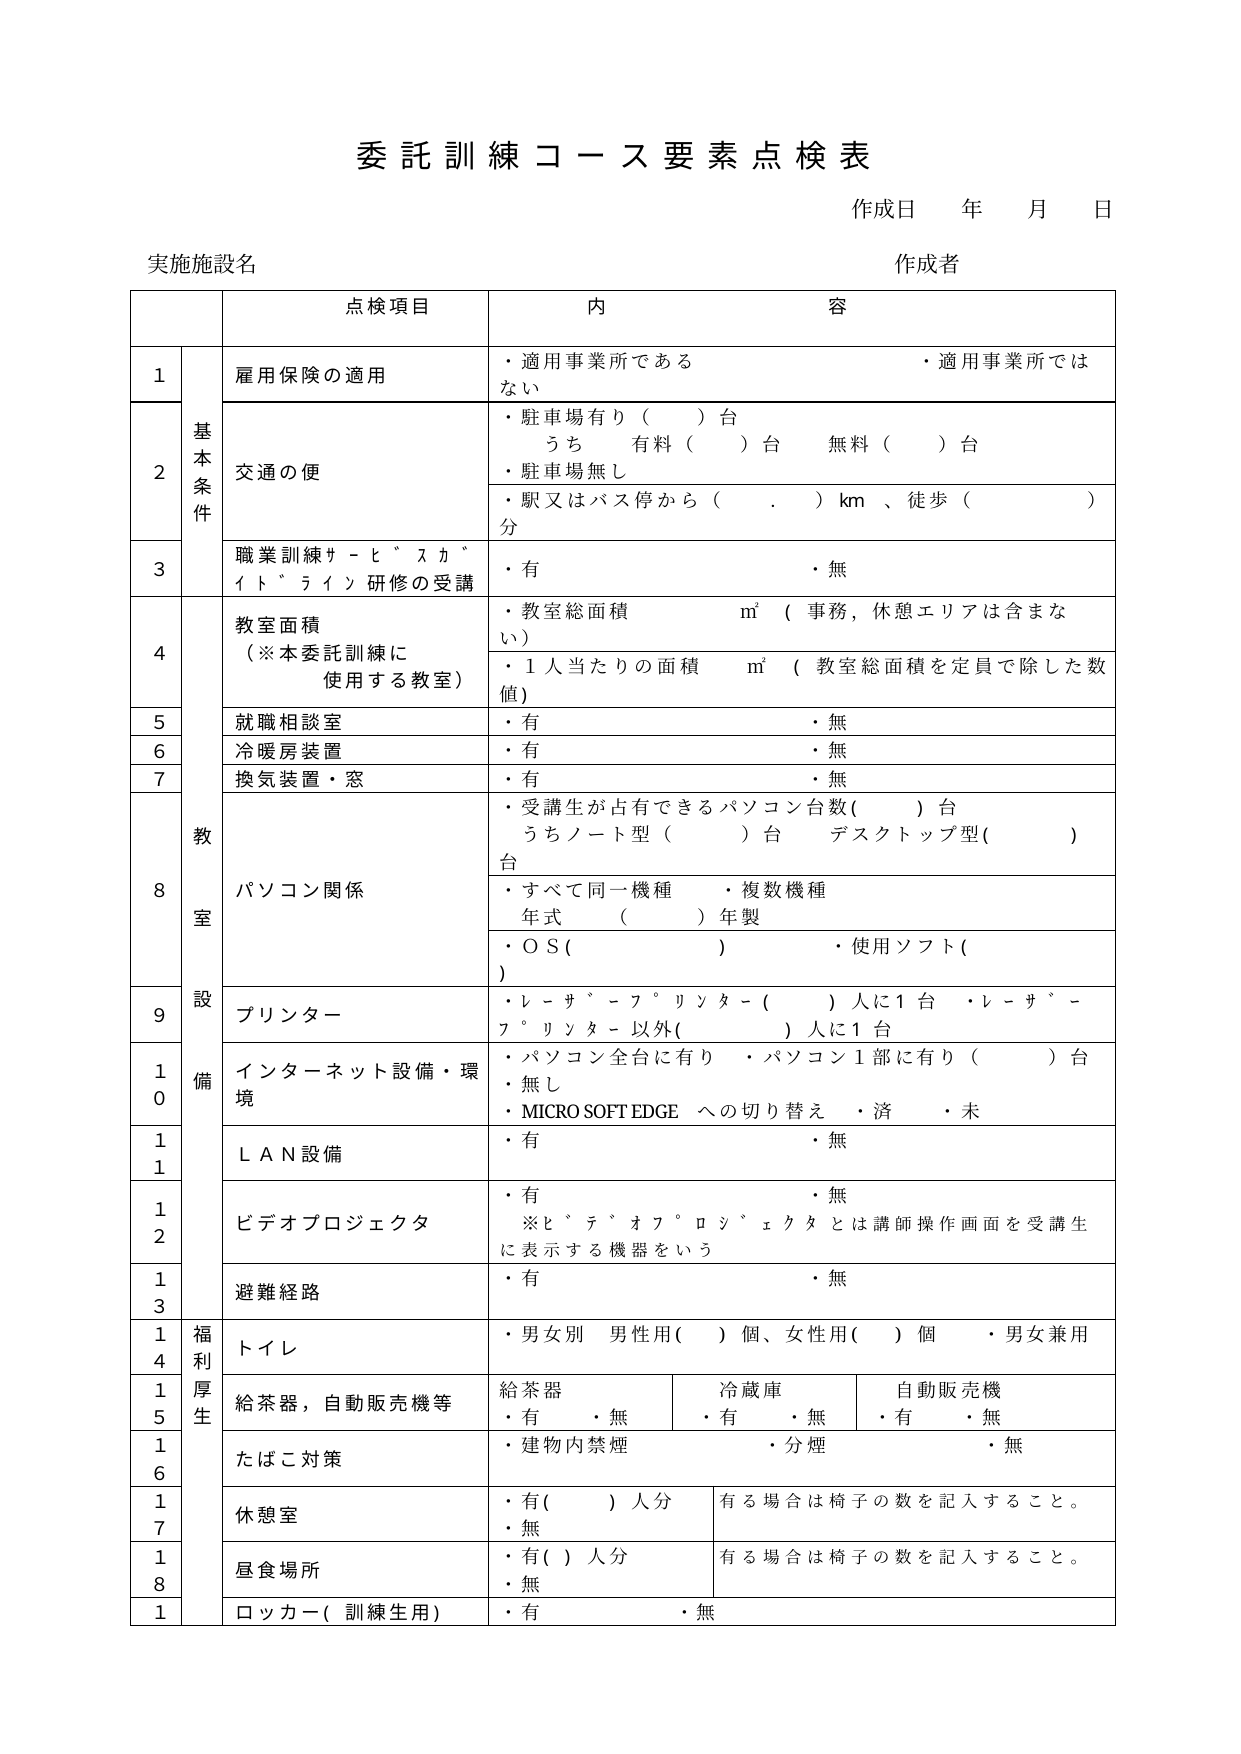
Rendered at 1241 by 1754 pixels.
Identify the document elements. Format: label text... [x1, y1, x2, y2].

table_cell ・ＯＳ( ) ・使用ソフト( ) [489, 931, 1115, 986]
table_cell ・受講生が占有できるパソコン台数( )台 うちノート型（ ）台 デスクトップ型( )台 [489, 793, 1115, 875]
table_cell 昼食場所 [223, 1542, 488, 1597]
table_cell たばこ対策 [223, 1431, 488, 1486]
table_cell トイレ [223, 1320, 488, 1374]
table_cell １５ [131, 1375, 181, 1430]
table_header 点検項目 [223, 291, 488, 346]
table_cell ・有 ・無 ※ﾋﾞﾃﾞｵﾌﾟﾛｼﾞｪｸﾀとは講師操作画面を受講生に表示する機器をいう [489, 1181, 1115, 1263]
table_cell １７ [131, 1487, 181, 1541]
table_cell 有る場合は椅子の数を記入すること。 [714, 1542, 1115, 1597]
table_cell 有る場合は椅子の数を記入すること。 [714, 1487, 1115, 1541]
table_cell ・有 ・無 [489, 708, 1115, 735]
table_cell ・有 ・無 [489, 1264, 1115, 1319]
table_cell ・１人当たりの面積 ㎡ (教室総面積を定員で除した数値) [489, 652, 1115, 707]
table_header 内 容 [489, 291, 1115, 346]
table_cell 給茶器，自動販売機等 [223, 1375, 488, 1430]
table_cell ８ [131, 793, 181, 986]
table_cell 給茶器 ・有 ・無 [489, 1375, 672, 1430]
table_cell １ [131, 347, 181, 401]
table_cell １１ [131, 1126, 181, 1180]
table_cell ・建物内禁煙 ・分煙 ・無 [489, 1431, 1115, 1486]
table_cell １０ [131, 1043, 181, 1124]
table_cell ＬＡＮ設備 [223, 1126, 488, 1180]
table_cell ・すべて同一機種 ・複数機種 年式 （ ）年製 [489, 876, 1115, 930]
table_cell ・男女別 男性用( )個、女性用( )個 ・男女兼用 [489, 1320, 1115, 1374]
table_cell １２ [131, 1181, 181, 1263]
table_cell 就職相談室 [223, 708, 488, 735]
table_cell 教室面積 （※本委託訓練に 使用する教室） [223, 597, 488, 707]
table_cell ・有 ・無 [489, 1598, 1115, 1625]
text 作成日 年 月 日 [126, 181, 1114, 236]
text 委託訓練コース要素点検表 [126, 126, 1114, 181]
table_cell 冷蔵庫 ・有 ・無 [673, 1375, 856, 1430]
table_cell ・有( )人分 ・無 [489, 1542, 713, 1597]
table_header [131, 291, 222, 346]
table_cell １４ [131, 1320, 181, 1374]
table_cell １６ [131, 1431, 181, 1486]
table_cell ７ [131, 765, 181, 792]
table_cell 職業訓練ｻｰﾋﾞｽｶﾞｲﾄﾞﾗｲﾝ研修の受講 [223, 541, 488, 596]
table_cell ６ [131, 736, 181, 763]
table_cell ２ [131, 403, 181, 540]
table_cell 換気装置・窓 [223, 765, 488, 792]
table_cell 雇用保険の適用 [223, 347, 488, 401]
table_cell ・有( )人分 ・無 [489, 1487, 713, 1541]
table_cell ３ [131, 541, 181, 596]
table_cell ロッカー(訓練生用) [223, 1598, 488, 1625]
table_cell 交通の便 [223, 403, 488, 540]
table_cell ・有 ・無 [489, 541, 1115, 596]
table_cell パソコン関係 [223, 793, 488, 986]
table_cell ・有 ・無 [489, 736, 1115, 763]
table_cell １３ [131, 1264, 181, 1319]
table_cell 自動販売機 ・有 ・無 [857, 1375, 1115, 1430]
table_cell ・ﾚｰｻﾞｰﾌﾟﾘﾝﾀｰ( )人に1台 ・ﾚｰｻﾞｰﾌﾟﾘﾝﾀｰ以外( )人に1台 [489, 987, 1115, 1042]
table_cell ４ [131, 597, 181, 707]
table_cell 教 室 設 備 [182, 597, 222, 1319]
table_cell ビデオプロジェクタ [223, 1181, 488, 1263]
table_cell ・教室総面積 ㎡ (事務，休憩エリアは含まない） [489, 597, 1115, 651]
table_cell 避難経路 [223, 1264, 488, 1319]
table_cell ・パソコン全台に有り ・パソコン１部に有り（ ）台 ・無し ・MICRO SOFT EDGEへの切り替え ・済 ・未 [489, 1043, 1115, 1124]
table_cell インターネット設備・環境 [223, 1043, 488, 1124]
table_cell ・駅又はバス停から（ ． ）km 、徒歩（ ）分 [489, 485, 1115, 540]
table_cell １８ [131, 1542, 181, 1597]
table_cell ・有 ・無 [489, 1126, 1115, 1180]
text 実施施設名 作成者 [126, 236, 1114, 290]
table_cell プリンター [223, 987, 488, 1042]
table_cell １９ [131, 1598, 181, 1625]
table_cell ・有 ・無 [489, 765, 1115, 792]
table_cell ９ [131, 987, 181, 1042]
table_cell ・適用事業所である ・適用事業所ではない [489, 347, 1115, 401]
table_cell 福 利 厚 生 [182, 1320, 222, 1625]
table_cell ５ [131, 708, 181, 735]
table_cell ・駐車場有り（ ）台 うち 有料（ ）台 無料（ ）台 ・駐車場無し [489, 403, 1115, 484]
table_cell 冷暖房装置 [223, 736, 488, 763]
table_cell 休憩室 [223, 1487, 488, 1541]
table_cell 基本条件 [182, 347, 222, 596]
